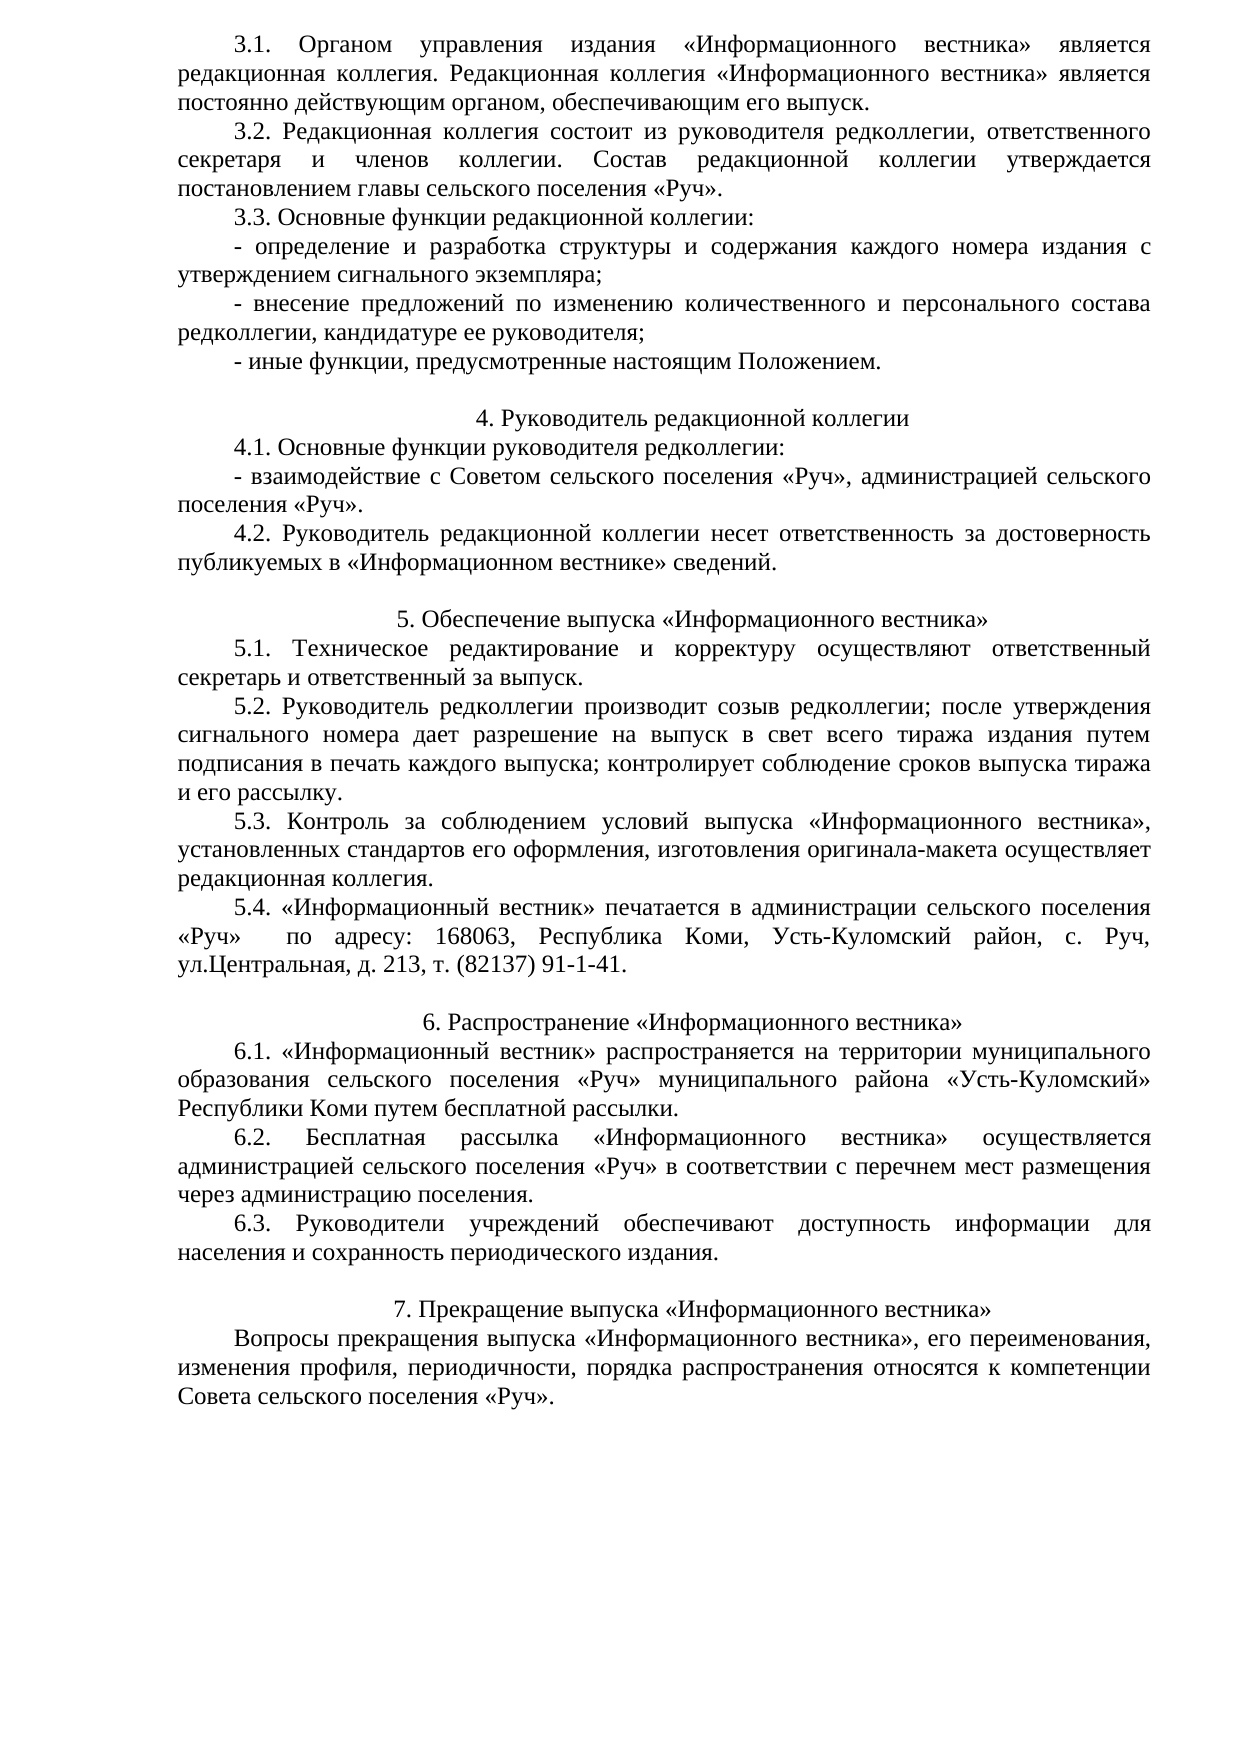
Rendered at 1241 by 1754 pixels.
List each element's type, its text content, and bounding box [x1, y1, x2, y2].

text 7. Прекращение выпуска «Информационного вестника» [177, 1294, 1152, 1323]
text 5.4. «Информационный вестник» печатается в администрации сельского поселения «Руч» по адресу: 168063, Республика Коми, Усть-Куломский район, с. Руч, ул.Центральная, д. 213, т. (82137) 91-1-41. [177, 892, 1152, 978]
text 3.3. Основные функции редакционной коллегии: [177, 202, 1152, 231]
text - определение и разработка структуры и содержания каждого номера издания с утверждением сигнального экземпляра; [177, 231, 1152, 288]
text - иные функции, предусмотренные настоящим Положением. [177, 346, 1152, 374]
text 4.1. Основные функции руководителя редколлегии: [177, 432, 1152, 461]
text 6.3. Руководители учреждений обеспечивают доступность информации для населения и сохранность периодического издания. [177, 1208, 1152, 1266]
text 6. Распространение «Информационного вестника» [177, 1007, 1152, 1036]
text 4. Руководитель редакционной коллегии [177, 403, 1152, 432]
text 5.3. Контроль за соблюдением условий выпуска «Информационного вестника», установленных стандартов его оформления, изготовления оригинала-макета осуществляет редакционная коллегия. [177, 806, 1152, 892]
text Вопросы прекращения выпуска «Информационного вестника», его переименования, изменения профиля, периодичности, порядка распространения относятся к компетенции Совета сельского поселения «Руч». [177, 1323, 1152, 1409]
text 6.2. Бесплатная рассылка «Информационного вестника» осуществляется администрацией сельского поселения «Руч» в соответствии с перечнем мест размещения через администрацию поселения. [177, 1122, 1152, 1208]
text 4.2. Руководитель редакционной коллегии несет ответственность за достоверность публикуемых в «Информационном вестнике» сведений. [177, 518, 1152, 576]
text 5. Обеспечение выпуска «Информационного вестника» [177, 604, 1152, 633]
text 6.1. «Информационный вестник» распространяется на территории муниципального образования сельского поселения «Руч» муниципального района «Усть-Куломский» Республики Коми путем бесплатной рассылки. [177, 1036, 1152, 1122]
text 3.1. Органом управления издания «Информационного вестника» является редакционная коллегия. Редакционная коллегия «Информационного вестника» является постоянно действующим органом, обеспечивающим его выпуск. [177, 29, 1152, 116]
text - взаимодействие с Советом сельского поселения «Руч», администрацией сельского поселения «Руч». [177, 461, 1152, 518]
text - внесение предложений по изменению количественного и персонального состава редколлегии, кандидатуре ее руководителя; [177, 288, 1152, 346]
text 5.2. Руководитель редколлегии производит созыв редколлегии; после утверждения сигнального номера дает разрешение на выпуск в свет всего тиража издания путем подписания в печать каждого выпуска; контролирует соблюдение сроков выпуска тиража и его рассылку. [177, 691, 1152, 806]
text 3.2. Редакционная коллегия состоит из руководителя редколлегии, ответственного секретаря и членов коллегии. Состав редакционной коллегии утверждается постановлением главы сельского поселения «Руч». [177, 116, 1152, 202]
text 5.1. Техническое редактирование и корректуру осуществляют ответственный секретарь и ответственный за выпуск. [177, 633, 1152, 691]
